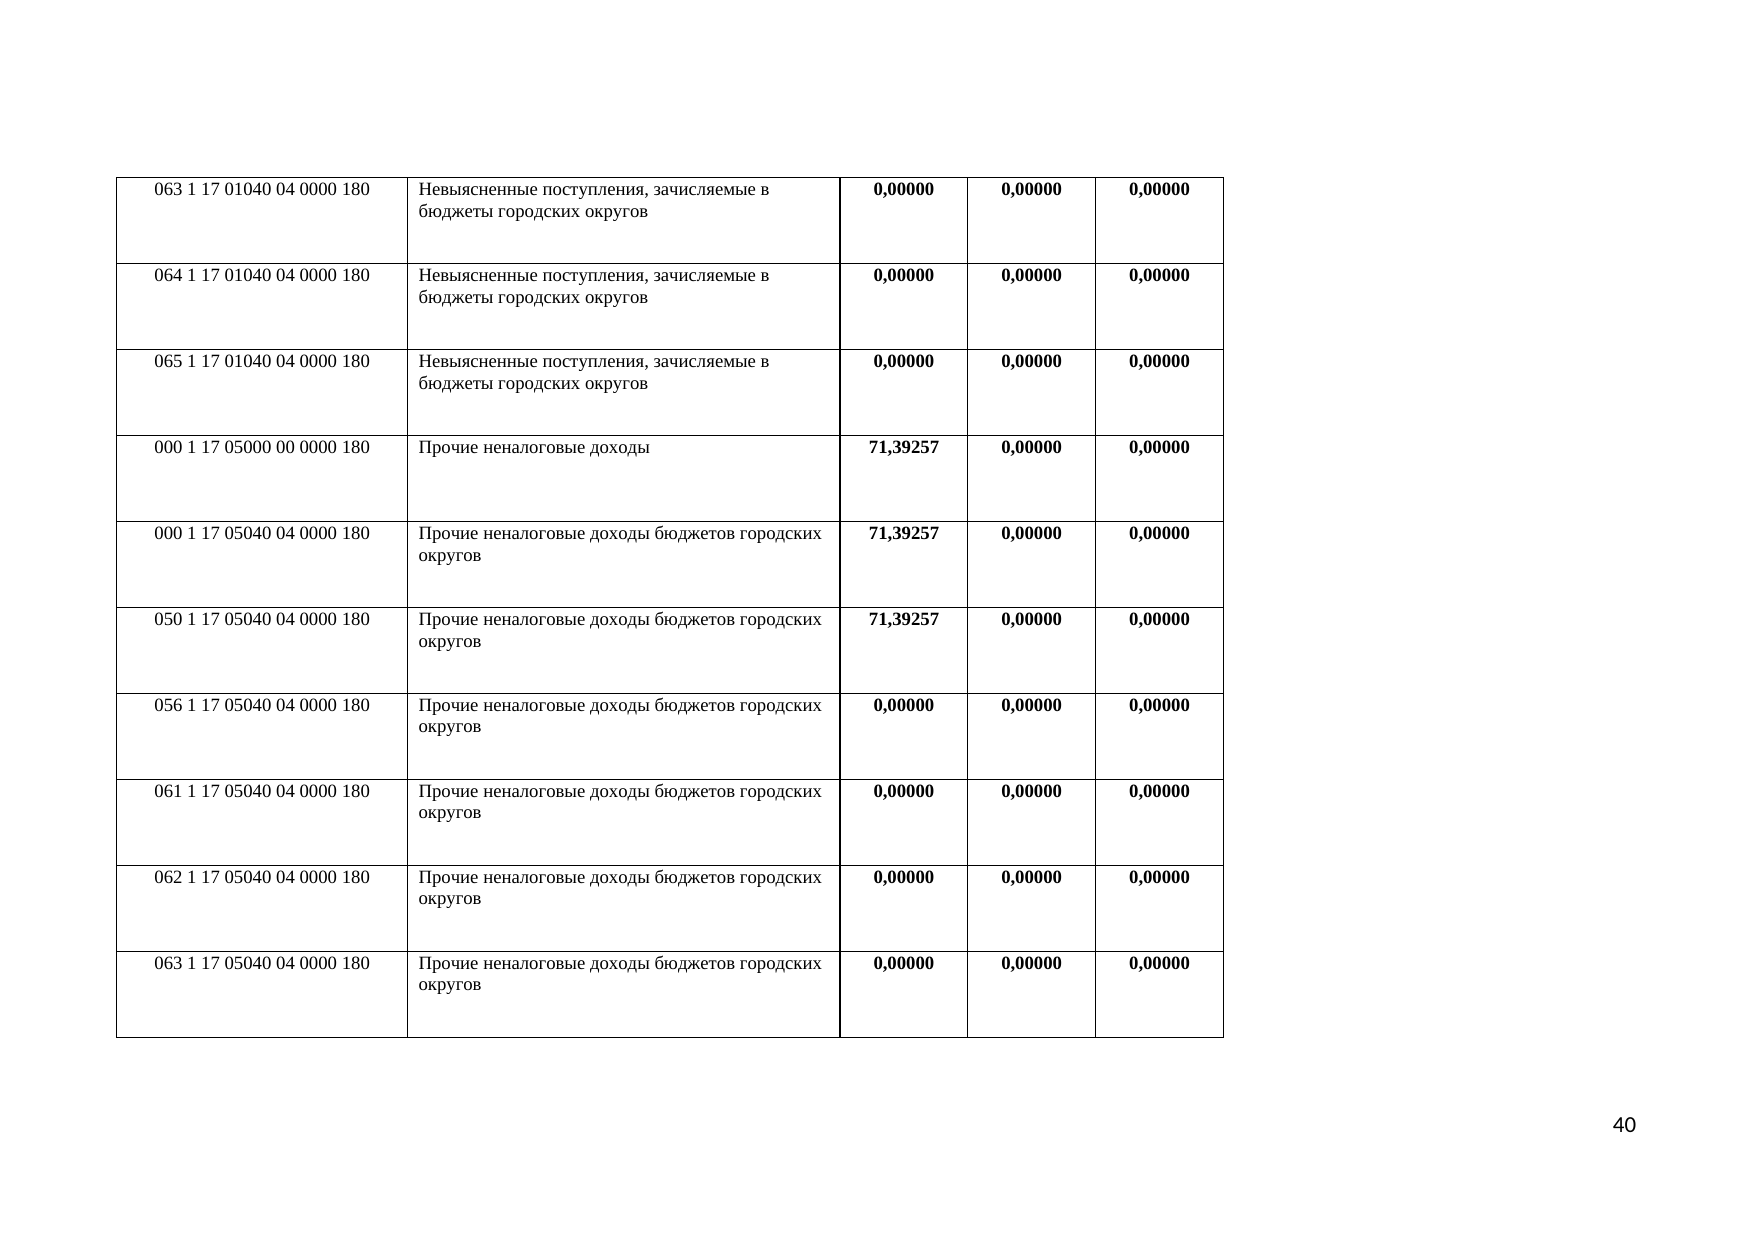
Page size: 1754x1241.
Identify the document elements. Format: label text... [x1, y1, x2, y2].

table_cell 0,00000 [1096, 780, 1223, 865]
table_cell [408, 178, 839, 263]
table_cell 0,00000 [1096, 264, 1223, 349]
table_cell 0,00000 [1096, 178, 1223, 263]
table_cell 000 1 17 05040 04 0000 180 [117, 522, 407, 607]
table_cell 0,00000 [841, 780, 967, 865]
table_cell 063 1 17 01040 04 0000 180 [117, 178, 407, 263]
table_cell 0,00000 [841, 952, 967, 1037]
table_cell 0,00000 [968, 694, 1095, 779]
table_cell 0,00000 [1096, 522, 1223, 607]
table_cell 0,00000 [841, 178, 967, 263]
table_cell Прочие неналоговые доходы бюджетов городских округов [408, 780, 839, 865]
table_cell 0,00000 [968, 780, 1095, 865]
table_cell 061 1 17 05040 04 0000 180 [117, 780, 407, 865]
table_cell 0,00000 [1096, 350, 1223, 435]
table_cell Прочие неналоговые доходы бюджетов городских округов [408, 608, 839, 693]
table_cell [408, 264, 839, 349]
table_cell 0,00000 [1096, 694, 1223, 779]
table_cell 0,00000 [968, 178, 1095, 263]
table_cell 0,00000 [968, 350, 1095, 435]
table_cell 063 1 17 05040 04 0000 180 [117, 952, 407, 1037]
table_cell 064 1 17 01040 04 0000 180 [117, 264, 407, 349]
table_cell 0,00000 [1096, 866, 1223, 951]
table_cell 0,00000 [1096, 436, 1223, 521]
table_cell 000 1 17 05000 00 0000 180 [117, 436, 407, 521]
table_cell 0,00000 [1096, 608, 1223, 693]
table_cell 0,00000 [968, 866, 1095, 951]
table_cell Прочие неналоговые доходы бюджетов городских округов [408, 694, 839, 779]
table_cell 0,00000 [968, 264, 1095, 349]
table_cell 0,00000 [841, 350, 967, 435]
table_cell 065 1 17 01040 04 0000 180 [117, 350, 407, 435]
table_cell 0,00000 [841, 264, 967, 349]
table_cell 0,00000 [968, 608, 1095, 693]
table_cell Прочие неналоговые доходы [408, 436, 839, 521]
table_cell 0,00000 [968, 522, 1095, 607]
table_cell Невыясненные поступления, зачисляемые в бюджеты городских округов [408, 350, 839, 435]
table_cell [408, 866, 839, 951]
table_cell 050 1 17 05040 04 0000 180 [117, 608, 407, 693]
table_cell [408, 952, 839, 1037]
table_cell 71,39257 [841, 608, 967, 693]
table_cell 71,39257 [841, 436, 967, 521]
table_cell 056 1 17 05040 04 0000 180 [117, 694, 407, 779]
table_cell 0,00000 [841, 694, 967, 779]
table_cell 0,00000 [841, 866, 967, 951]
table_cell 062 1 17 05040 04 0000 180 [117, 866, 407, 951]
table_cell 0,00000 [968, 952, 1095, 1037]
table_cell Прочие неналоговые доходы бюджетов городских округов [408, 522, 839, 607]
table_cell 71,39257 [841, 522, 967, 607]
table_cell 0,00000 [968, 436, 1095, 521]
table_cell 0,00000 [1096, 952, 1223, 1037]
